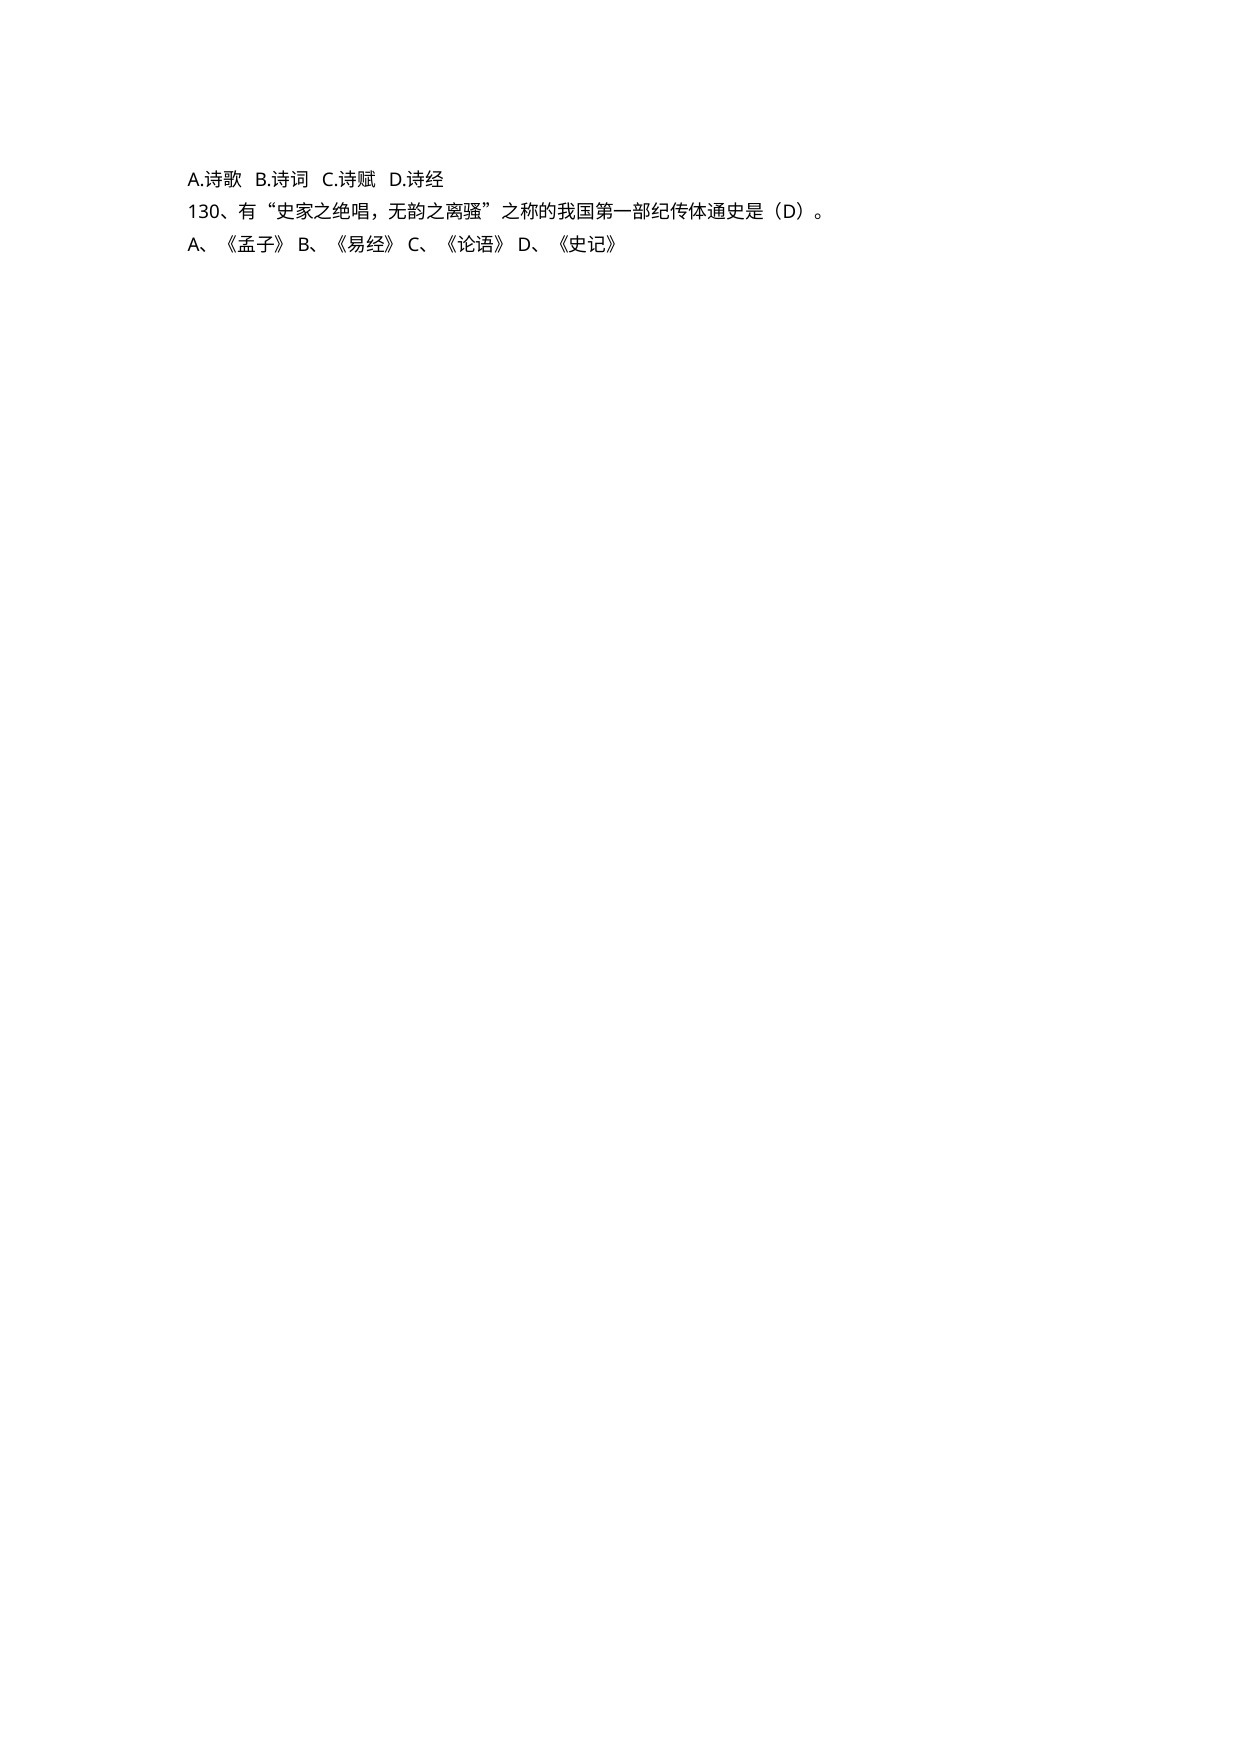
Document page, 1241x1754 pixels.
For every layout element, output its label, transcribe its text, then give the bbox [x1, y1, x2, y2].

text A、《孟子》 B、《易经》 C、《论语》 D、《史记》 [187, 227, 1053, 259]
text A.诗歌 B.诗词 C.诗赋 D.诗经 [187, 162, 1053, 194]
text 130、有“史家之绝唱，无韵之离骚”之称的我国第一部纪传体通史是（D）。 [187, 194, 1053, 227]
